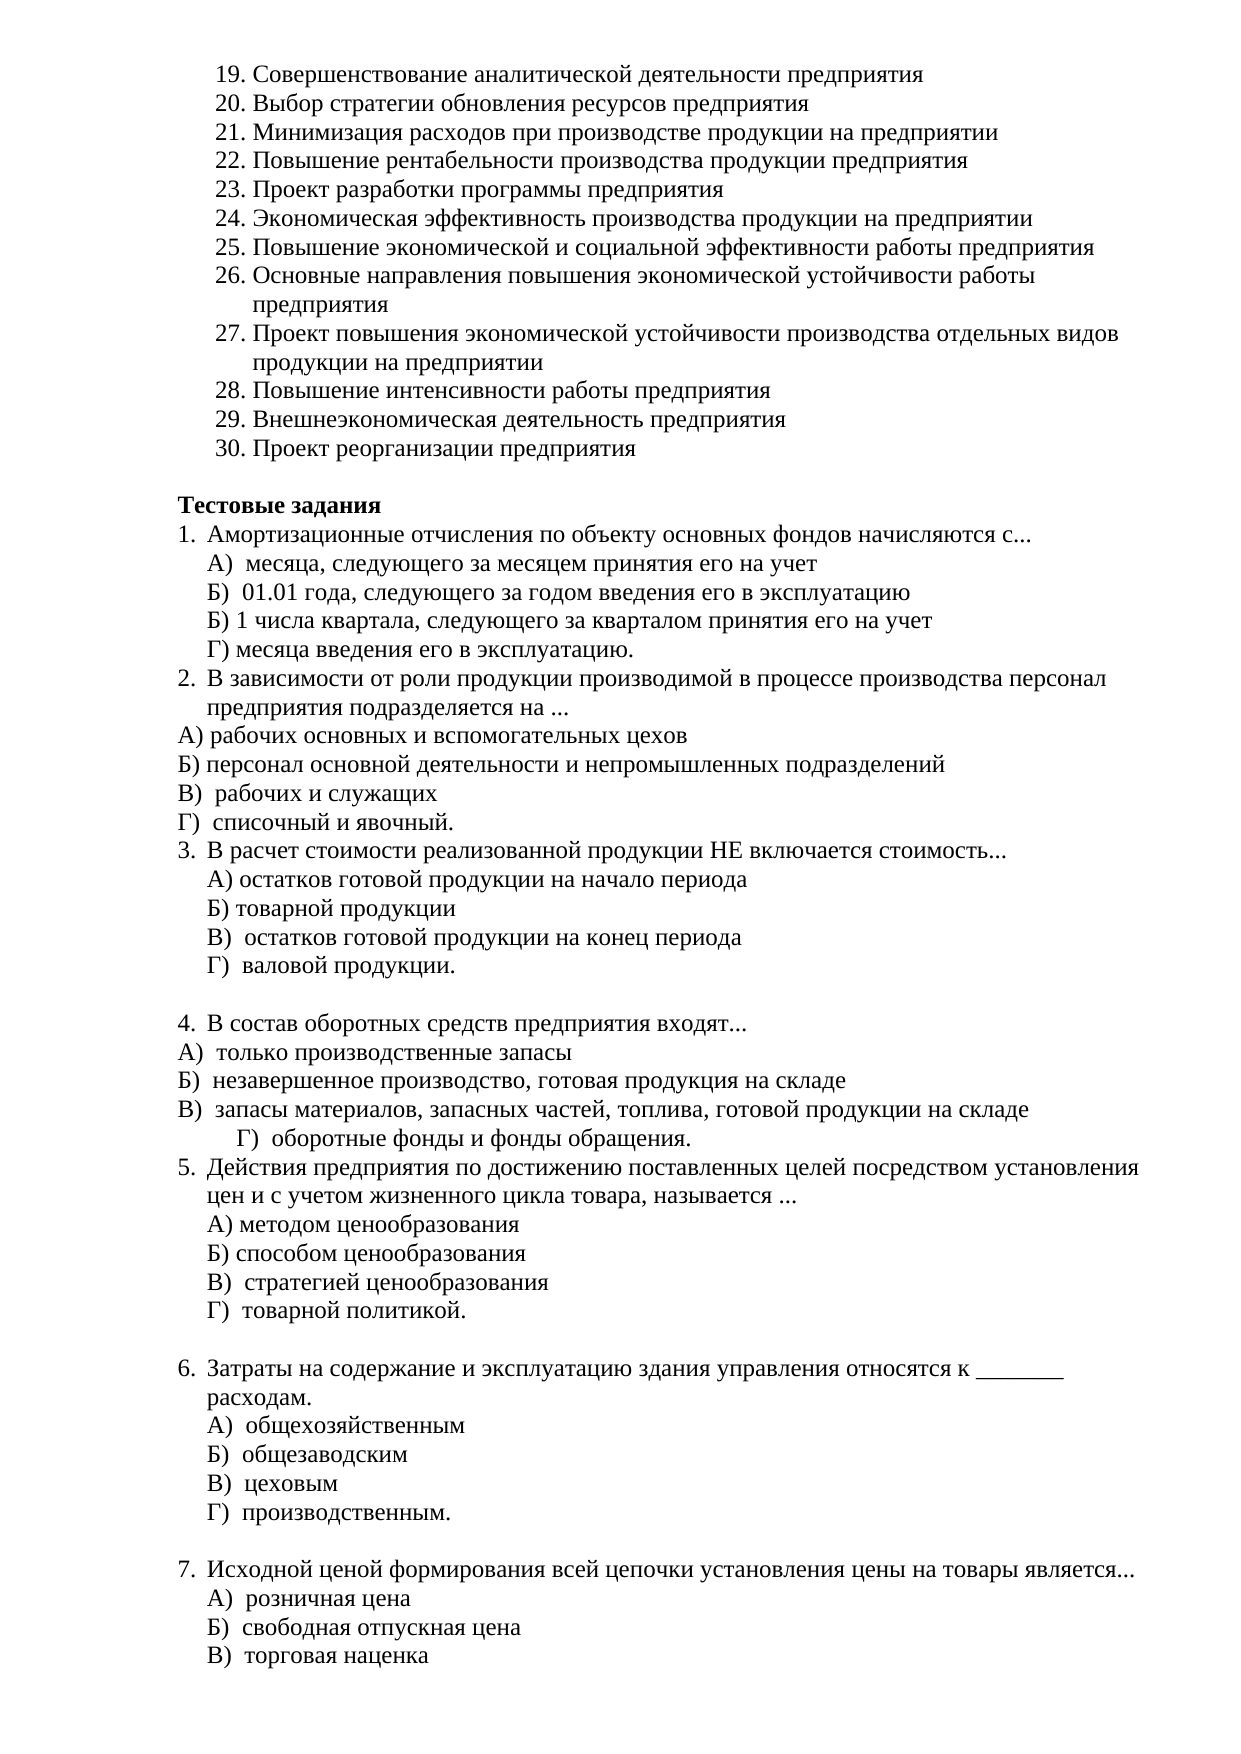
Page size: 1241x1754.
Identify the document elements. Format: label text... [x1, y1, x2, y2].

list Проект повышения экономической устойчивости производства отдельных видов продукции на предприятии [215, 318, 1152, 375]
list Б) товарной продукции [207, 893, 1152, 922]
list Б) общезаводским [207, 1439, 1152, 1468]
subtitle Тестовые задания [177, 490, 1152, 519]
text Б) незавершенное производство, готовая продукция на складе [177, 1065, 1152, 1094]
list Минимизация расходов при производстве продукции на предприятии [215, 117, 1152, 145]
list Экономическая эффективность производства продукции на предприятии [215, 203, 1152, 232]
list Г) месяца введения его в эксплуатацию. [207, 634, 1152, 663]
list А) методом ценообразования [207, 1209, 1152, 1238]
list Г) товарной политикой. [207, 1295, 1152, 1324]
list 1. Амортизационные отчисления по объекту основных фондов начисляются с... [177, 519, 1152, 548]
list В) остатков готовой продукции на конец периода [207, 922, 1152, 950]
text В) запасы материалов, запасных частей, топлива, готовой продукции на складе [177, 1094, 1152, 1123]
text В) рабочих и служащих [177, 778, 1152, 807]
list А) розничная цена [207, 1583, 1152, 1612]
list В) стратегией ценообразования [207, 1267, 1152, 1295]
list Г) валовой продукции. [207, 950, 1152, 979]
list Проект разработки программы предприятия [215, 174, 1152, 203]
list Совершенствование аналитической деятельности предприятия [215, 59, 1152, 88]
list Повышение интенсивности работы предприятия [215, 375, 1152, 404]
list В) торговая наценка [207, 1640, 1152, 1669]
text Г) оборотные фонды и фонды обращения. [177, 1123, 1152, 1152]
list Повышение рентабельности производства продукции предприятия [215, 145, 1152, 174]
list 7. Исходной ценой формирования всей цепочки установления цены на товары является... [177, 1554, 1152, 1583]
list 3. В расчет стоимости реализованной продукции НЕ включается стоимость... [177, 835, 1152, 864]
list 5. Действия предприятия по достижению поставленных целей посредством установления цен и с учетом жизненного цикла товара, называется ... [177, 1152, 1152, 1209]
text Б) персонал основной деятельности и непромышленных подразделений [177, 749, 1152, 778]
list Г) производственным. [207, 1497, 1152, 1525]
list Выбор стратегии обновления ресурсов предприятия [215, 88, 1152, 117]
text Г) списочный и явочный. [177, 807, 1152, 835]
list Б) 1 числа квартала, следующего за кварталом принятия его на учет [207, 605, 1152, 634]
list 2. В зависимости от роли продукции производимой в процессе производства персонал предприятия подразделяется на ... [177, 663, 1152, 720]
list А) месяца, следующего за месяцем принятия его на учет [207, 548, 1152, 577]
list 4. В состав оборотных средств предприятия входят... [177, 1008, 1152, 1037]
list Основные направления повышения экономической устойчивости работы предприятия [215, 260, 1152, 318]
list В) цеховым [207, 1468, 1152, 1497]
list Б) способом ценообразования [207, 1238, 1152, 1267]
list А) остатков готовой продукции на начало периода [207, 864, 1152, 893]
text А) рабочих основных и вспомогательных цехов [177, 720, 1152, 749]
list А) общехозяйственным [207, 1410, 1152, 1439]
list Повышение экономической и социальной эффективности работы предприятия [215, 232, 1152, 260]
list 6. Затраты на содержание и эксплуатацию здания управления относятся к _______ расходам. [177, 1353, 1152, 1410]
list Внешнеэкономическая деятельность предприятия [215, 404, 1152, 433]
list Б) 01.01 года, следующего за годом введения его в эксплуатацию [207, 577, 1152, 605]
list Б) свободная отпускная цена [207, 1612, 1152, 1640]
text А) только производственные запасы [177, 1037, 1152, 1065]
list Проект реорганизации предприятия [215, 433, 1152, 462]
